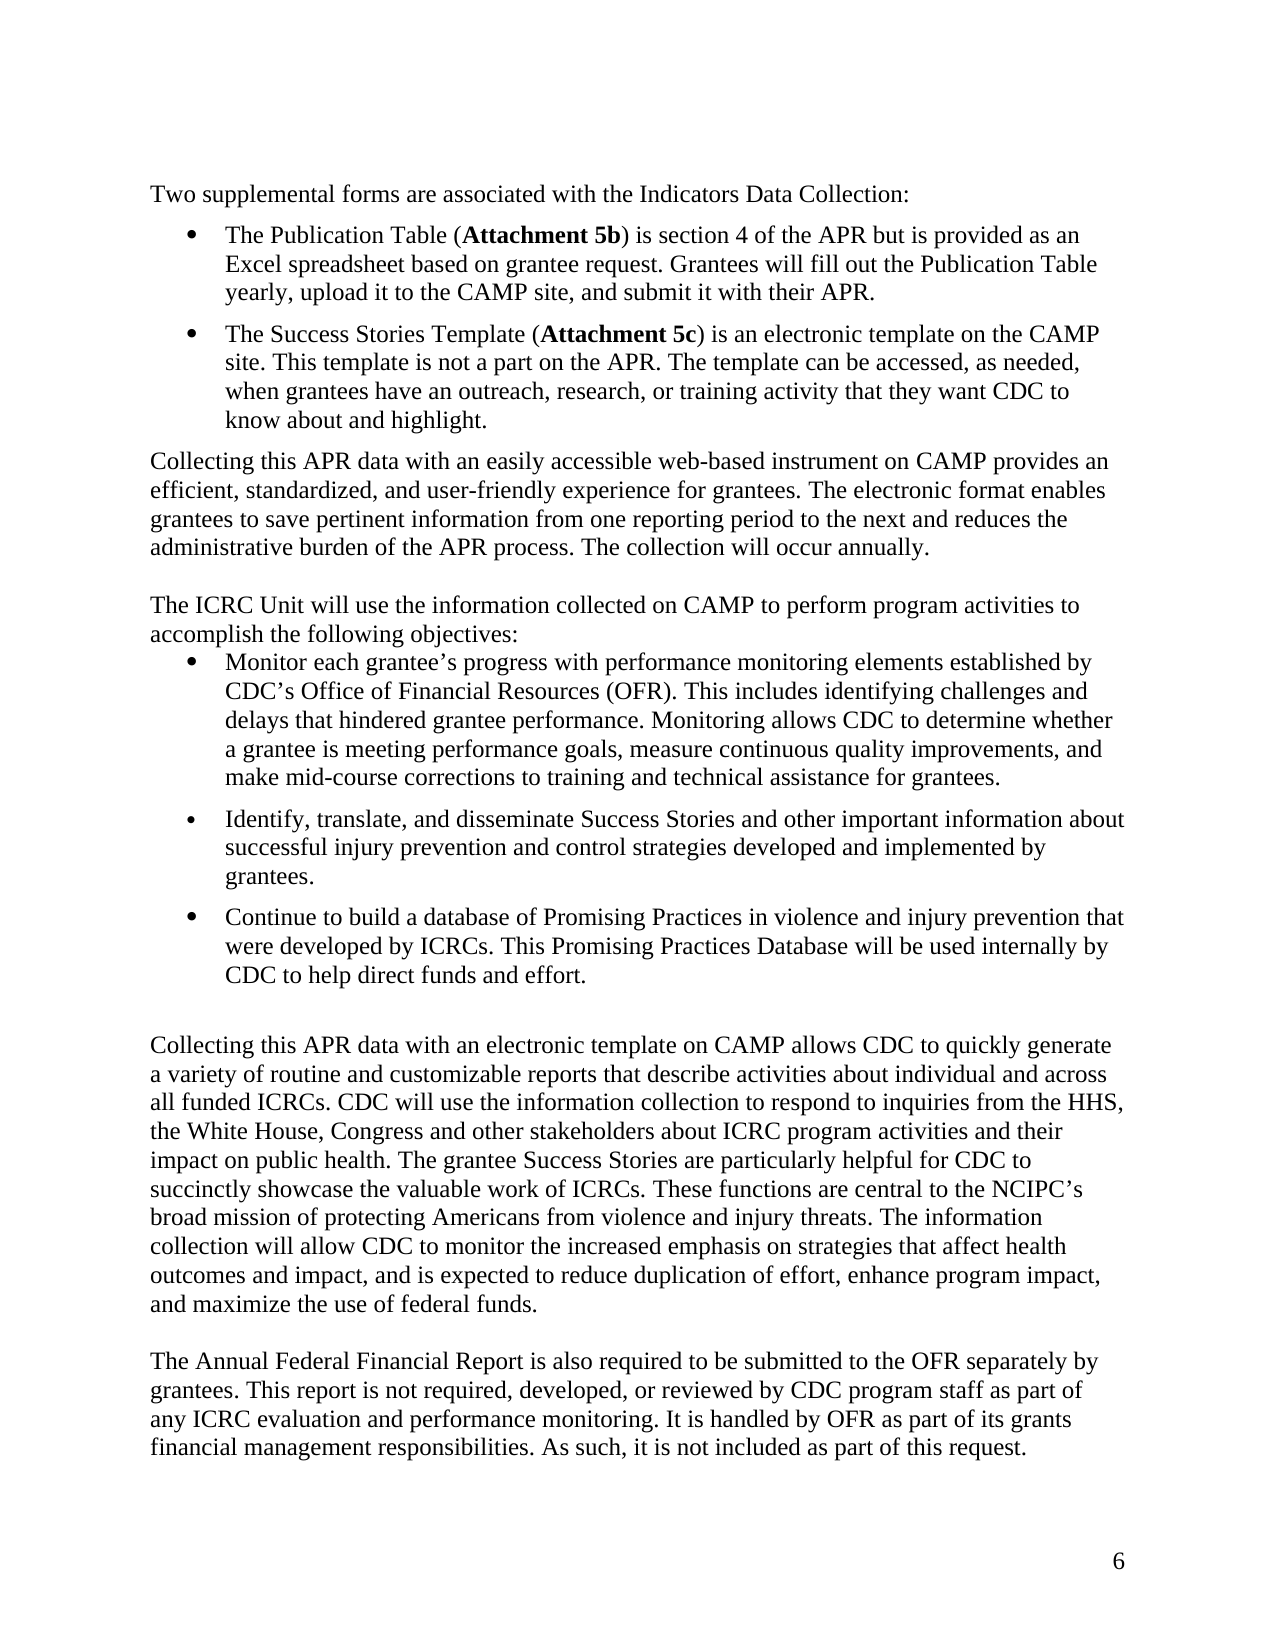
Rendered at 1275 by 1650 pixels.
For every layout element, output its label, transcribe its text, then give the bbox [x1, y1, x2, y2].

list Monitor each grantee’s progress with performance monitoring elements established by CDC’s Office of Financial Resources (OFR). This includes identifying challenges and delays that hindered grantee performance. Monitoring allows CDC to determine whether a grantee is meeting performance goals, measure continuous quality improvements, and make mid-course corrections to training and technical assistance for grantees. [187, 647, 1125, 791]
text The ICRC Unit will use the information collected on CAMP to perform program activities to accomplish the following objectives: [150, 590, 1125, 647]
list The Publication Table (Attachment 5b) is section 4 of the APR but is provided as an Excel spreadsheet based on grantee request. Grantees will fill out the Publication Table yearly, upload it to the CAMP site, and submit it with their APR. [187, 220, 1125, 306]
list Continue to build a database of Promising Practices in violence and injury prevention that were developed by ICRCs. This Promising Practices Database will be used internally by CDC to help direct funds and effort. [187, 902, 1125, 989]
text The Annual Federal Financial Report is also required to be submitted to the OFR separately by grantees. This report is not required, developed, or reviewed by CDC program staff as part of any ICRC evaluation and performance monitoring. It is handled by OFR as part of its grants financial management responsibilities. As such, it is not included as part of this request. [150, 1346, 1125, 1461]
text Two supplemental forms are associated with the Indicators Data Collection: [150, 179, 1125, 207]
text Collecting this APR data with an easily accessible web-based instrument on CAMP provides an efficient, standardized, and user-friendly experience for grantees. The electronic format enables grantees to save pertinent information from one reporting period to the next and reduces the administrative burden of the APR process. The collection will occur annually. [150, 446, 1125, 561]
list The Success Stories Template (Attachment 5c) is an electronic template on the CAMP site. This template is not a part on the APR. The template can be accessed, as needed, when grantees have an outreach, research, or training activity that they want CDC to know about and highlight. [187, 319, 1125, 434]
list Identify, translate, and disseminate Success Stories and other important information about successful injury prevention and control strategies developed and implemented by grantees. [187, 804, 1125, 890]
text Collecting this APR data with an electronic template on CAMP allows CDC to quickly generate a variety of routine and customizable reports that describe activities about individual and across all funded ICRCs. CDC will use the information collection to respond to inquiries from the HHS, the White House, Congress and other stakeholders about ICRC program activities and their impact on public health. The grantee Success Stories are particularly helpful for CDC to succinctly showcase the valuable work of ICRCs. These functions are central to the NCIPC’s broad mission of protecting Americans from violence and injury threats. The information collection will allow CDC to monitor the increased emphasis on strategies that affect health outcomes and impact, and is expected to reduce duplication of effort, enhance program impact, and maximize the use of federal funds. [150, 1030, 1125, 1317]
